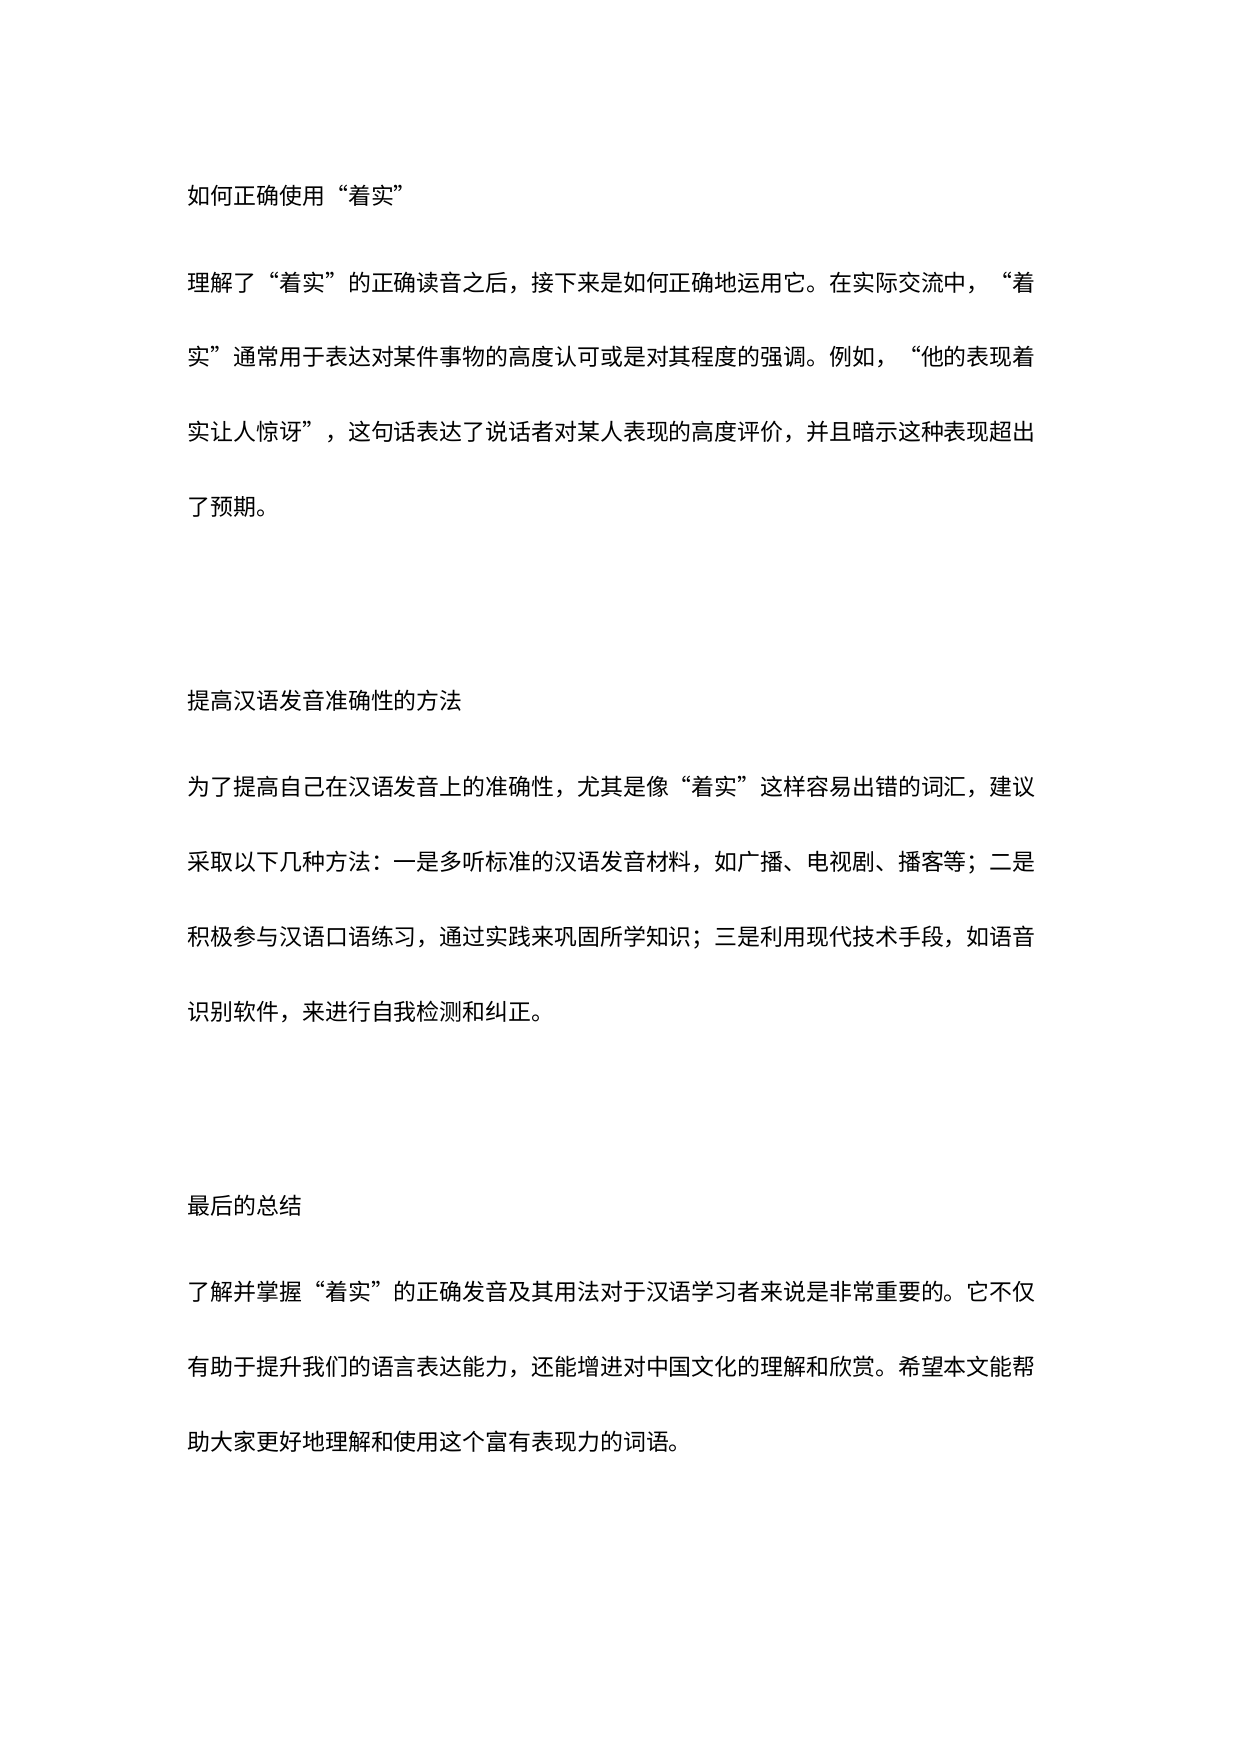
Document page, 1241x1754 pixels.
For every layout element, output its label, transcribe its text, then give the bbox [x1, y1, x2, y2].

text 理解了“着实”的正确读音之后，接下来是如何正确地运用它。在实际交流中，“着实”通常用于表达对某件事物的高度认可或是对其程度的强调。例如，“他的表现着实让人惊讶”，这句话表达了说话者对某人表现的高度评价，并且暗示这种表现超出了预期。 [187, 248, 1053, 538]
text 最后的总结 [187, 1172, 1053, 1237]
text 为了提高自己在汉语发音上的准确性，尤其是像“着实”这样容易出错的词汇，建议采取以下几种方法：一是多听标准的汉语发音材料，如广播、电视剧、播客等；二是积极参与汉语口语练习，通过实践来巩固所学知识；三是利用现代技术手段，如语音识别软件，来进行自我检测和纠正。 [187, 753, 1053, 1042]
text 提高汉语发音准确性的方法 [187, 667, 1053, 732]
text 如何正确使用“着实” [187, 162, 1053, 227]
text 了解并掌握“着实”的正确发音及其用法对于汉语学习者来说是非常重要的。它不仅有助于提升我们的语言表达能力，还能增进对中国文化的理解和欣赏。希望本文能帮助大家更好地理解和使用这个富有表现力的词语。 [187, 1258, 1053, 1473]
